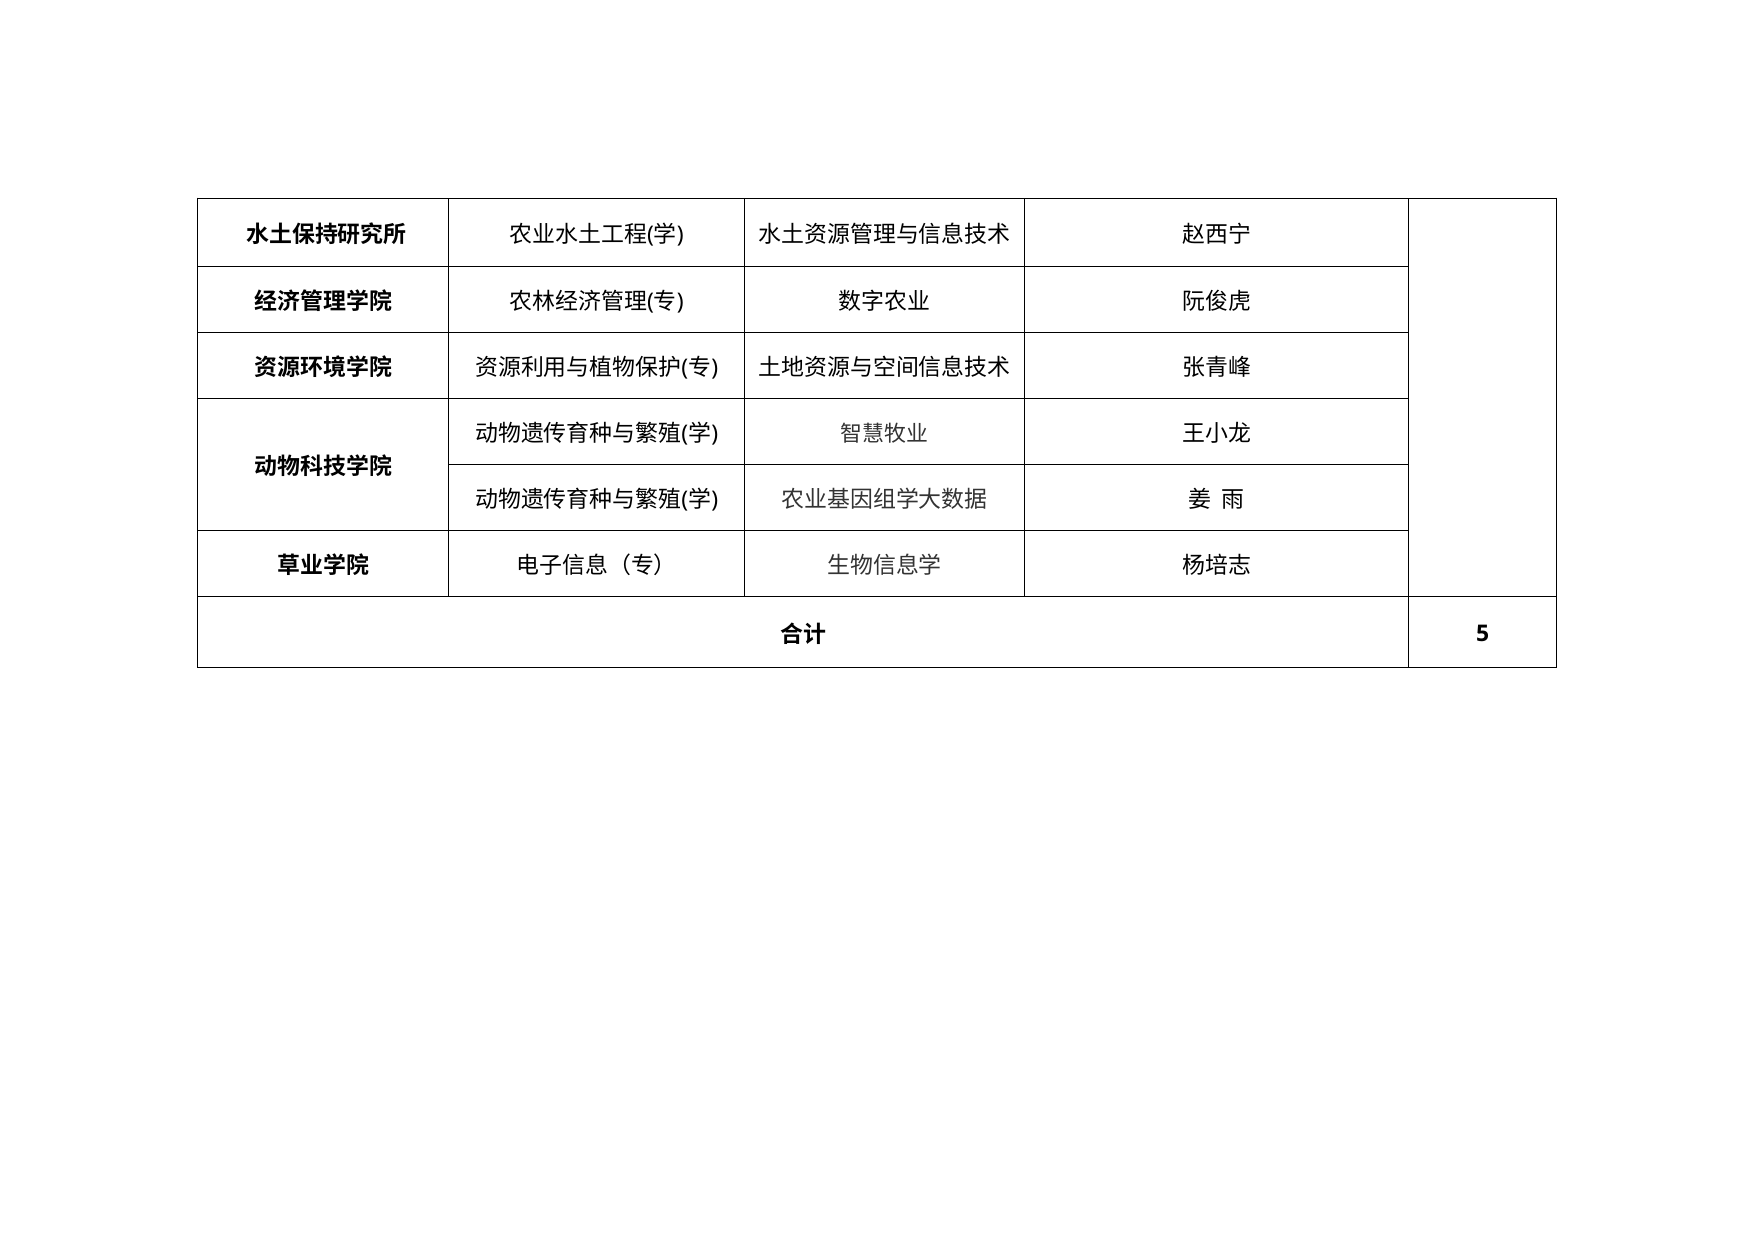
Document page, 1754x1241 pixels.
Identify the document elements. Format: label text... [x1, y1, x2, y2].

table_cell 土地资源与空间信息技术 [745, 333, 1024, 398]
table_cell 农业基因组学大数据 [745, 465, 1024, 530]
table_cell 水土保持研究所 [198, 199, 448, 266]
table_cell 资源利用与植物保护(专) [449, 333, 744, 398]
table_cell 动物科技学院 [198, 399, 448, 530]
table_cell 王小龙 [1025, 399, 1408, 464]
table_cell 生物信息学 [745, 531, 1024, 596]
table_cell 水土资源管理与信息技术 [745, 199, 1024, 266]
table_cell 农林经济管理(专) [449, 267, 744, 332]
table_cell 农业水土工程(学) [449, 199, 744, 266]
table_cell 合计 [198, 597, 1408, 667]
table_cell 草业学院 [198, 531, 448, 596]
table_cell 数字农业 [745, 267, 1024, 332]
table_cell 5 [1409, 597, 1556, 667]
table_cell 赵西宁 [1025, 199, 1408, 266]
table_cell 资源环境学院 [198, 333, 448, 398]
table_cell 姜 雨 [1025, 465, 1408, 530]
table_cell 杨培志 [1025, 531, 1408, 596]
table_cell 动物遗传育种与繁殖(学) [449, 399, 744, 464]
table_cell 智慧牧业 [745, 399, 1024, 464]
table_cell 动物遗传育种与繁殖(学) [449, 465, 744, 530]
table_cell 经济管理学院 [198, 267, 448, 332]
table_cell 张青峰 [1025, 333, 1408, 398]
table_cell 电子信息（专） [449, 531, 744, 596]
table_cell 阮俊虎 [1025, 267, 1408, 332]
